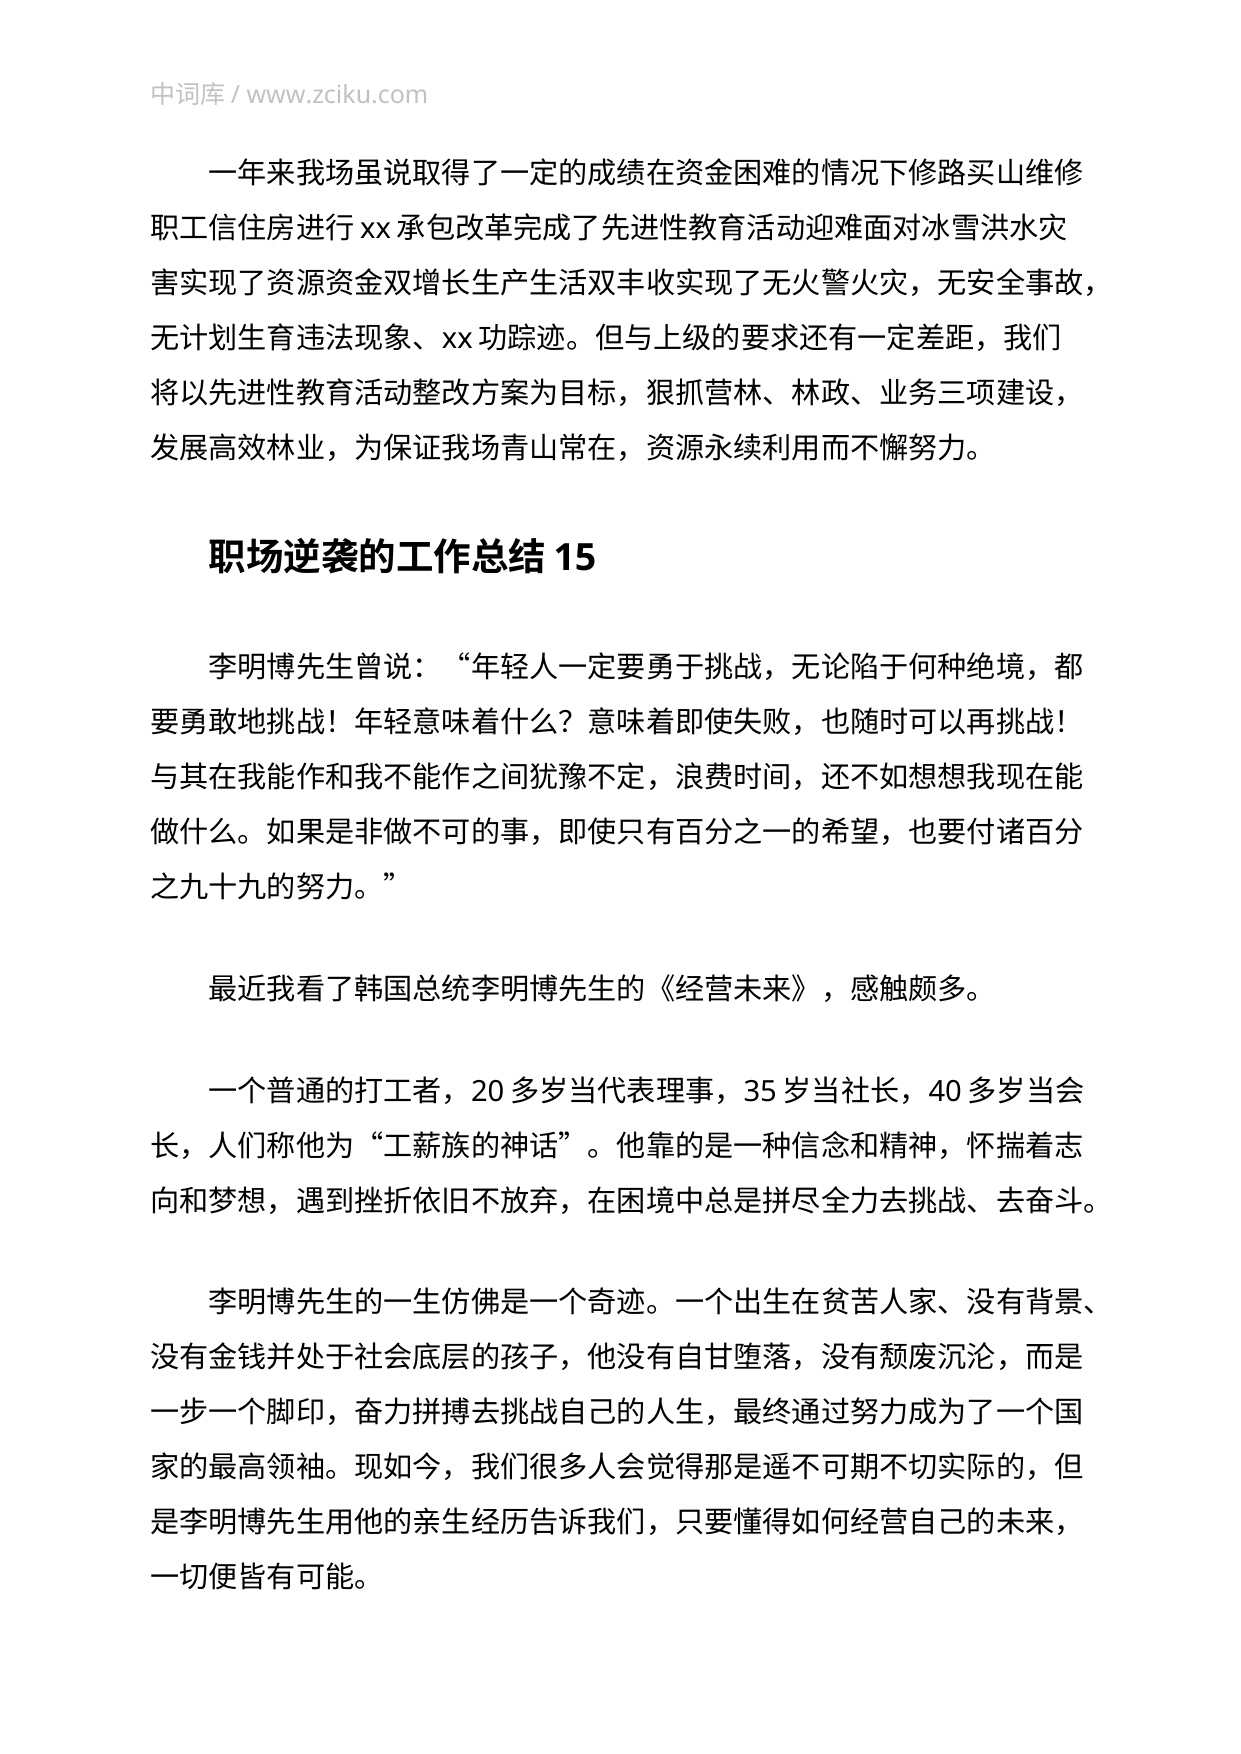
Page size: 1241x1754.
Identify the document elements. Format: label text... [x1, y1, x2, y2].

text 一年来我场虽说取得了一定的成绩在资金困难的情况下修路买山维修职工信住房进行xx承包改革完成了先进性教育活动迎难面对冰雪洪水灾害实现了资源资金双增长生产生活双丰收实现了无火警火灾，无安全事故，无计划生育违法现象、xx功踪迹。但与上级的要求还有一定差距，我们将以先进性教育活动整改方案为目标，狠抓营林、林政、业务三项建设，发展高效林业，为保证我场青山常在，资源永续利用而不懈努力。 [150, 150, 1090, 467]
text 李明博先生的一生仿佛是一个奇迹。一个出生在贫苦人家、没有背景、没有金钱并处于社会底层的孩子，他没有自甘堕落，没有颓废沉沦，而是一步一个脚印，奋力拼搏去挑战自己的人生，最终通过努力成为了一个国家的最高领袖。现如今，我们很多人会觉得那是遥不可期不切实际的，但是李明博先生用他的亲生经历告诉我们，只要懂得如何经营自己的未来，一切便皆有可能。 [150, 1279, 1090, 1596]
text 一个普通的打工者，20多岁当代表理事，35岁当社长，40多岁当会长，人们称他为“工薪族的神话”。他靠的是一种信念和精神，怀揣着志向和梦想，遇到挫折依旧不放弃，在困境中总是拼尽全力去挑战、去奋斗。 [150, 1067, 1090, 1219]
text 职场逆袭的工作总结15 [150, 526, 1090, 581]
text 最近我看了韩国总统李明博先生的《经营未来》，感触颇多。 [150, 965, 1090, 1008]
text 李明博先生曾说：“年轻人一定要勇于挑战，无论陷于何种绝境，都要勇敢地挑战！年轻意味着什么？意味着即使失败，也随时可以再挑战！与其在我能作和我不能作之间犹豫不定，浪费时间，还不如想想我现在能做什么。如果是非做不可的事，即使只有百分之一的希望，也要付诸百分之九十九的努力。” [150, 644, 1090, 906]
